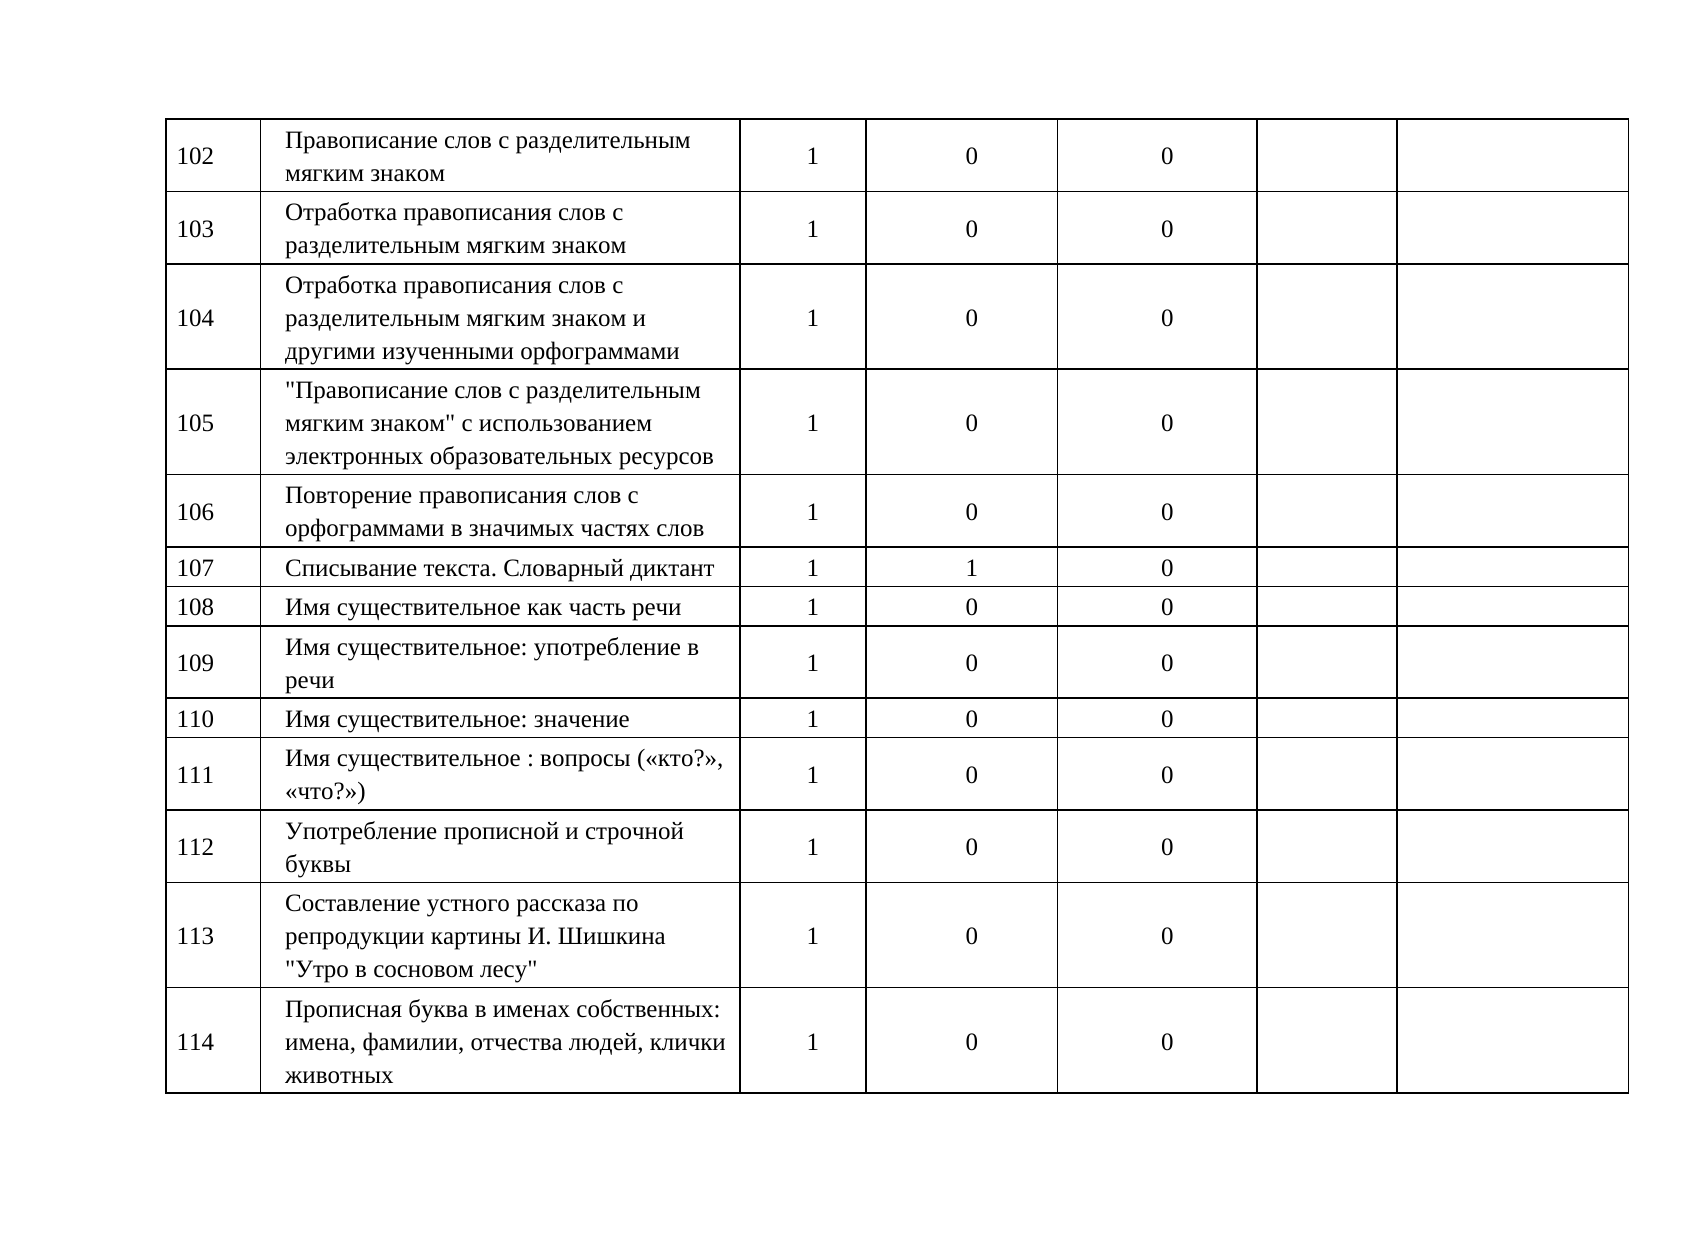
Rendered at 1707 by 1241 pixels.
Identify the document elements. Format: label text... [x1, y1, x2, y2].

table_cell 1 [741, 192, 865, 263]
table_cell 1 [741, 811, 865, 881]
table_cell 0 [1058, 988, 1256, 1092]
table_cell 0 [867, 738, 1057, 809]
table_cell 102 [167, 120, 260, 191]
table_cell 0 [867, 811, 1057, 881]
table_cell Правописание слов с разделительным мягким знаком [261, 120, 739, 191]
table_cell 109 [167, 627, 260, 697]
table_cell [1398, 548, 1628, 586]
table_cell 103 [167, 192, 260, 263]
table_cell Имя существительное как часть речи [261, 587, 739, 625]
table_cell 0 [1058, 699, 1256, 737]
table_cell 0 [1058, 370, 1256, 474]
table_cell [1258, 120, 1396, 191]
table_cell 113 [167, 883, 260, 987]
table_cell 112 [167, 811, 260, 881]
table_cell [1398, 475, 1628, 546]
table_cell 0 [867, 475, 1057, 546]
table_cell Составление устного рассказа по репродукции картины И. Шишкина "Утро в сосновом лесу" [261, 883, 739, 987]
table_cell 1 [867, 548, 1057, 586]
table_cell 0 [1058, 475, 1256, 546]
table_cell "Правописание слов с разделительным мягким знаком" с использованием электронных образовательных ресурсов [261, 370, 739, 474]
table_cell [1398, 120, 1628, 191]
table_cell Прописная буква в именах собственных: имена, фамилии, отчества людей, клички животных [261, 988, 739, 1092]
table_cell [1398, 811, 1628, 881]
table_cell [1258, 192, 1396, 263]
table_cell 0 [1058, 548, 1256, 586]
table_cell 0 [867, 627, 1057, 697]
table_cell 0 [867, 699, 1057, 737]
table_cell Отработка правописания слов с разделительным мягким знаком и другими изученными орфограммами [261, 265, 739, 368]
table_cell 0 [867, 265, 1057, 368]
table_cell 0 [1058, 120, 1256, 191]
table_cell 1 [741, 883, 865, 987]
table_cell Имя существительное : вопросы («кто?», «что?») [261, 738, 739, 809]
table_cell 0 [1058, 587, 1256, 625]
table_cell 0 [1058, 627, 1256, 697]
table_cell [1398, 627, 1628, 697]
table_cell 110 [167, 699, 260, 737]
table_cell 0 [867, 988, 1057, 1092]
table_cell 0 [1058, 811, 1256, 881]
table_cell 104 [167, 265, 260, 368]
table_cell 0 [867, 883, 1057, 987]
table_cell [1398, 883, 1628, 987]
table_cell 0 [867, 120, 1057, 191]
table_cell 1 [741, 699, 865, 737]
table_cell 1 [741, 548, 865, 586]
table_cell Повторение правописания слов с орфограммами в значимых частях слов [261, 475, 739, 546]
table_cell Списывание текста. Словарный диктант [261, 548, 739, 586]
table_cell 1 [741, 738, 865, 809]
table_cell [1258, 587, 1396, 625]
table_cell [1258, 475, 1396, 546]
table_cell [1258, 265, 1396, 368]
table_cell Употребление прописной и строчной буквы [261, 811, 739, 881]
table_cell 1 [741, 370, 865, 474]
table_cell 0 [1058, 265, 1256, 368]
table_cell [1258, 811, 1396, 881]
table_cell [1398, 265, 1628, 368]
table_cell 106 [167, 475, 260, 546]
table_cell 0 [1058, 738, 1256, 809]
table_cell [1258, 883, 1396, 987]
table_cell Имя существительное: употребление в речи [261, 627, 739, 697]
table_cell 111 [167, 738, 260, 809]
table_cell 107 [167, 548, 260, 586]
table_cell [1398, 370, 1628, 474]
table_cell 0 [867, 370, 1057, 474]
table_cell [1398, 988, 1628, 1092]
table_cell [1398, 192, 1628, 263]
table_cell 1 [741, 988, 865, 1092]
table_cell [1258, 627, 1396, 697]
table_cell [1258, 548, 1396, 586]
table_cell 1 [741, 265, 865, 368]
table_cell Имя существительное: значение [261, 699, 739, 737]
table_cell [1258, 370, 1396, 474]
table_cell 0 [867, 587, 1057, 625]
table_cell [1258, 738, 1396, 809]
table_cell 108 [167, 587, 260, 625]
table_cell 1 [741, 627, 865, 697]
table_cell [1398, 738, 1628, 809]
table_cell 105 [167, 370, 260, 474]
table_cell 1 [741, 475, 865, 546]
table_cell 0 [867, 192, 1057, 263]
table_cell [1258, 988, 1396, 1092]
table_cell 1 [741, 120, 865, 191]
table_cell 0 [1058, 192, 1256, 263]
table_cell 1 [741, 587, 865, 625]
table_cell Отработка правописания слов с разделительным мягким знаком [261, 192, 739, 263]
table_cell [1398, 699, 1628, 737]
table_cell [1398, 587, 1628, 625]
table_cell 114 [167, 988, 260, 1092]
table_cell [1258, 699, 1396, 737]
table_cell 0 [1058, 883, 1256, 987]
